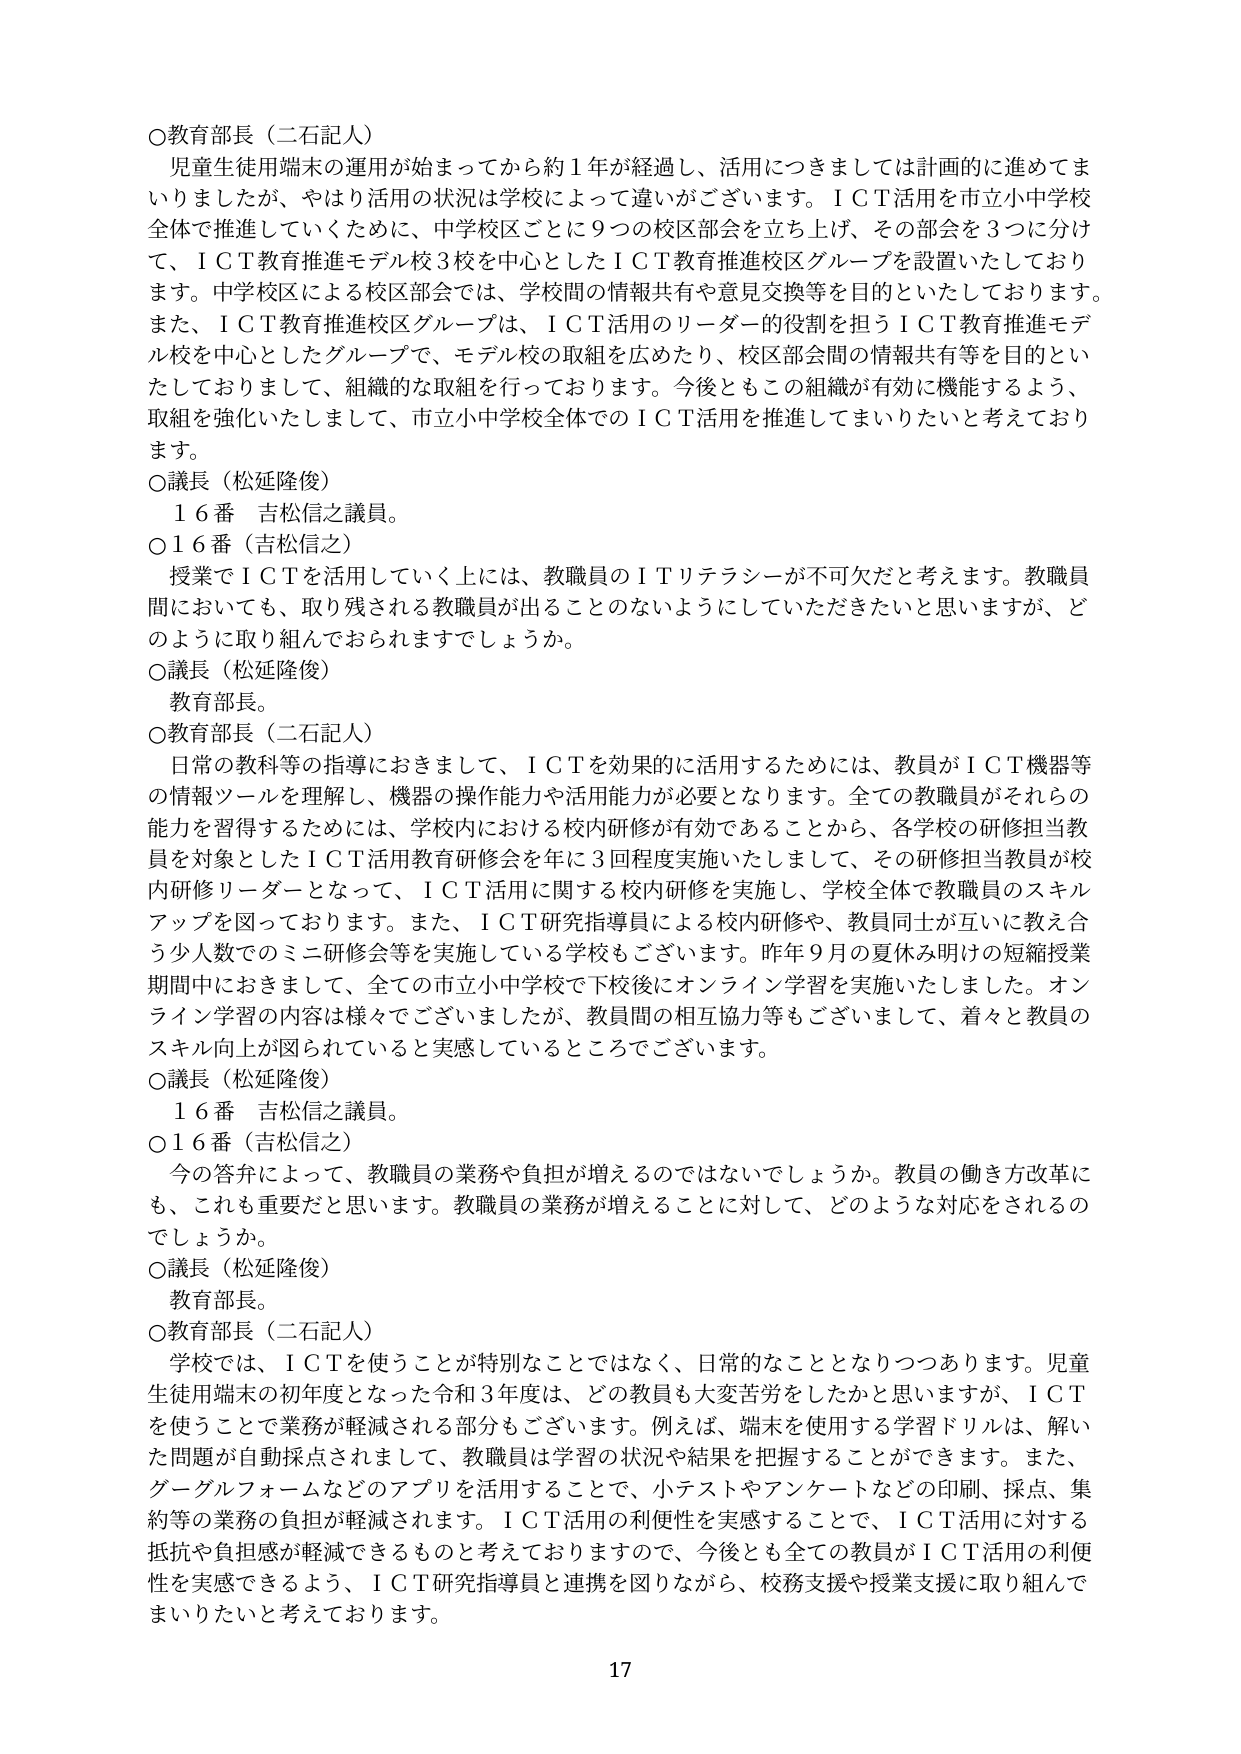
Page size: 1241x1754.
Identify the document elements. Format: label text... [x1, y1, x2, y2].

text 教育部長。 [148, 685, 1092, 716]
text ○１６番（吉松信之） [148, 1125, 1092, 1157]
text 今の答弁によって、教職員の業務や負担が増えるのではないでしょうか。教員の働き方改革にも、これも重要だと思います。教職員の業務が増えることに対して、どのような対応をされるのでしょうか。 [148, 1157, 1092, 1251]
text ○議長（松延隆俊） [148, 464, 1092, 496]
text １６番 吉松信之議員。 [148, 496, 1092, 527]
text 学校では、ＩＣＴを使うことが特別なことではなく、日常的なこととなりつつあります。児童生徒用端末の初年度となった令和３年度は、どの教員も大変苦労をしたかと思いますが、ＩＣＴを使うことで業務が軽減される部分もございます。例えば、端末を使用する学習ドリルは、解いた問題が自動採点されまして、教職員は学習の状況や結果を把握することができます。また、グーグルフォームなどのアプリを活用することで、小テストやアンケートなどの印刷、採点、集約等の業務の負担が軽減されます。ＩＣＴ活用の利便性を実感することで、ＩＣＴ活用に対する抵抗や負担感が軽減できるものと考えておりますので、今後とも全ての教員がＩＣＴ活用の利便性を実感できるよう、ＩＣＴ研究指導員と連携を図りながら、校務支援や授業支援に取り組んでまいりたいと考えております。 [148, 1346, 1092, 1629]
text ○教育部長（二石記人） [148, 118, 1092, 150]
text １６番 吉松信之議員。 [148, 1094, 1092, 1125]
text 授業でＩＣＴを活用していく上には、教職員のＩＴリテラシーが不可欠だと考えます。教職員間においても、取り残される教職員が出ることのないようにしていただきたいと思いますが、どのように取り組んでおられますでしょうか。 [148, 559, 1092, 653]
text 教育部長。 [148, 1283, 1092, 1314]
text 児童生徒用端末の運用が始まってから約１年が経過し、活用につきましては計画的に進めてまいりましたが、やはり活用の状況は学校によって違いがございます。ＩＣＴ活用を市立小中学校全体で推進していくために、中学校区ごとに９つの校区部会を立ち上げ、その部会を３つに分けて、ＩＣＴ教育推進モデル校３校を中心としたＩＣＴ教育推進校区グループを設置いたしております。中学校区による校区部会では、学校間の情報共有や意見交換等を目的といたしております。また、ＩＣＴ教育推進校区グループは、ＩＣＴ活用のリーダー的役割を担うＩＣＴ教育推進モデル校を中心としたグループで、モデル校の取組を広めたり、校区部会間の情報共有等を目的といたしておりまして、組織的な取組を行っております。今後ともこの組織が有効に機能するよう、取組を強化いたしまして、市立小中学校全体でのＩＣＴ活用を推進してまいりたいと考えております。 [148, 150, 1092, 464]
text ○１６番（吉松信之） [148, 527, 1092, 559]
text ○議長（松延隆俊） [148, 1251, 1092, 1283]
text ○教育部長（二石記人） [148, 1314, 1092, 1346]
text ○議長（松延隆俊） [148, 653, 1092, 685]
text 日常の教科等の指導におきまして、ＩＣＴを効果的に活用するためには、教員がＩＣＴ機器等の情報ツールを理解し、機器の操作能力や活用能力が必要となります。全ての教職員がそれらの能力を習得するためには、学校内における校内研修が有効であることから、各学校の研修担当教員を対象としたＩＣＴ活用教育研修会を年に３回程度実施いたしまして、その研修担当教員が校内研修リーダーとなって、ＩＣＴ活用に関する校内研修を実施し、学校全体で教職員のスキルアップを図っております。また、ＩＣＴ研究指導員による校内研修や、教員同士が互いに教え合う少人数でのミニ研修会等を実施している学校もございます。昨年９月の夏休み明けの短縮授業期間中におきまして、全ての市立小中学校で下校後にオンライン学習を実施いたしました。オンライン学習の内容は様々でございましたが、教員間の相互協力等もございまして、着々と教員のスキル向上が図られていると実感しているところでございます。 [148, 748, 1092, 1062]
text ○教育部長（二石記人） [148, 716, 1092, 748]
text ○議長（松延隆俊） [148, 1062, 1092, 1094]
